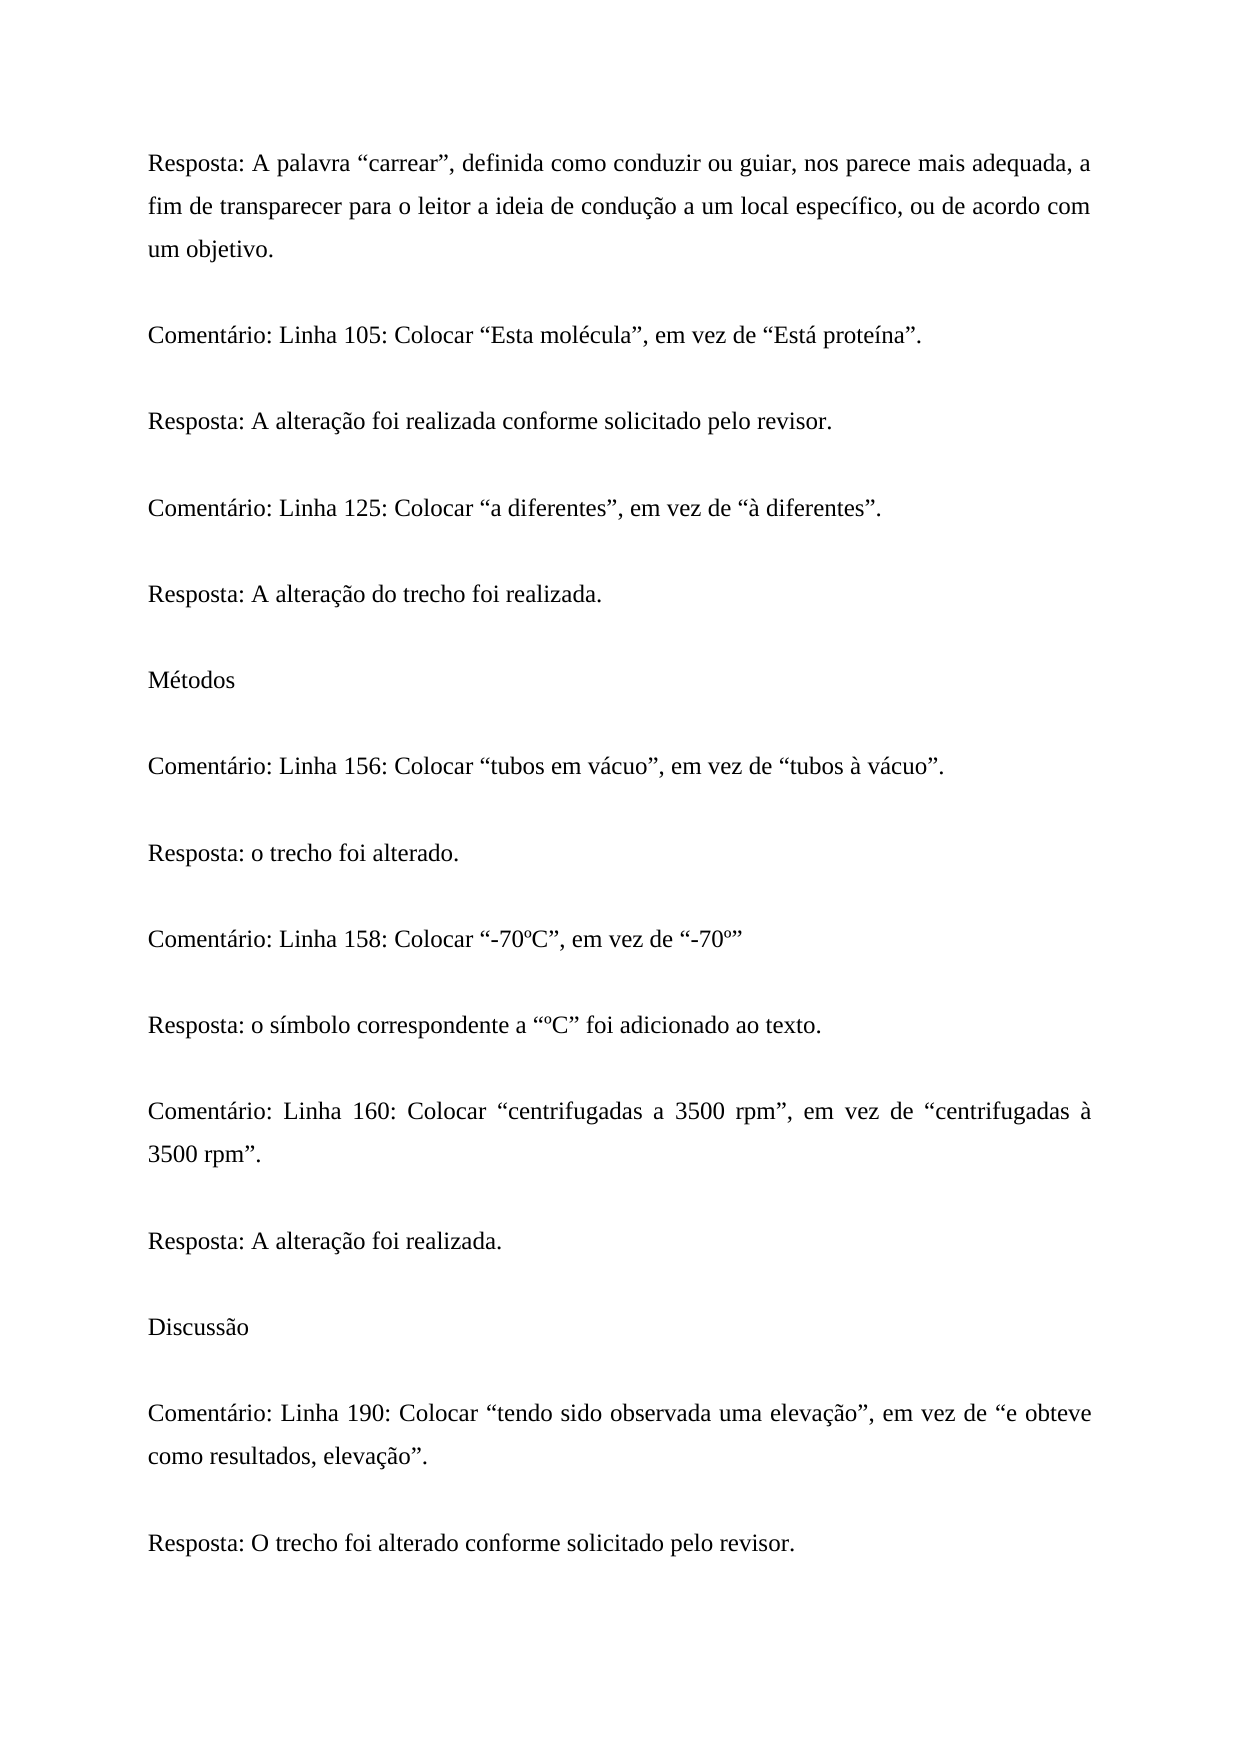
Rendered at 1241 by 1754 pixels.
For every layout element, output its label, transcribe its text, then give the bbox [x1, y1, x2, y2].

text Resposta: A palavra “carrear”, definida como conduzir ou guiar, nos parece mais adequada, a fim de transparecer para o leitor a ideia de condução a um local específico, ou de acordo com um objetivo. [148, 148, 1092, 263]
text Comentário: Linha 190: Colocar “tendo sido observada uma elevação”, em vez de “e obteve como resultados, elevação”. [148, 1398, 1092, 1470]
text Comentário: Linha 160: Colocar “centrifugadas a 3500 rpm”, em vez de “centrifugadas à 3500 rpm”. [148, 1096, 1092, 1168]
text Resposta: o símbolo correspondente a “ºC” foi adicionado ao texto. [148, 1010, 1092, 1039]
text Resposta: O trecho foi alterado conforme solicitado pelo revisor. [148, 1528, 1092, 1556]
text Resposta: A alteração do trecho foi realizada. [148, 579, 1092, 608]
text Comentário: Linha 125: Colocar “a diferentes”, em vez de “à diferentes”. [148, 493, 1092, 521]
text Resposta: o trecho foi alterado. [148, 838, 1092, 866]
text Comentário: Linha 158: Colocar “-70ºC”, em vez de “-70º” [148, 924, 1092, 953]
text Discussão [148, 1312, 1092, 1341]
text Resposta: A alteração foi realizada. [148, 1226, 1092, 1254]
text Resposta: A alteração foi realizada conforme solicitado pelo revisor. [148, 406, 1092, 435]
text Métodos [148, 665, 1092, 694]
text Comentário: Linha 105: Colocar “Esta molécula”, em vez de “Está proteína”. [148, 320, 1092, 349]
text Comentário: Linha 156: Colocar “tubos em vácuo”, em vez de “tubos à vácuo”. [148, 751, 1092, 780]
